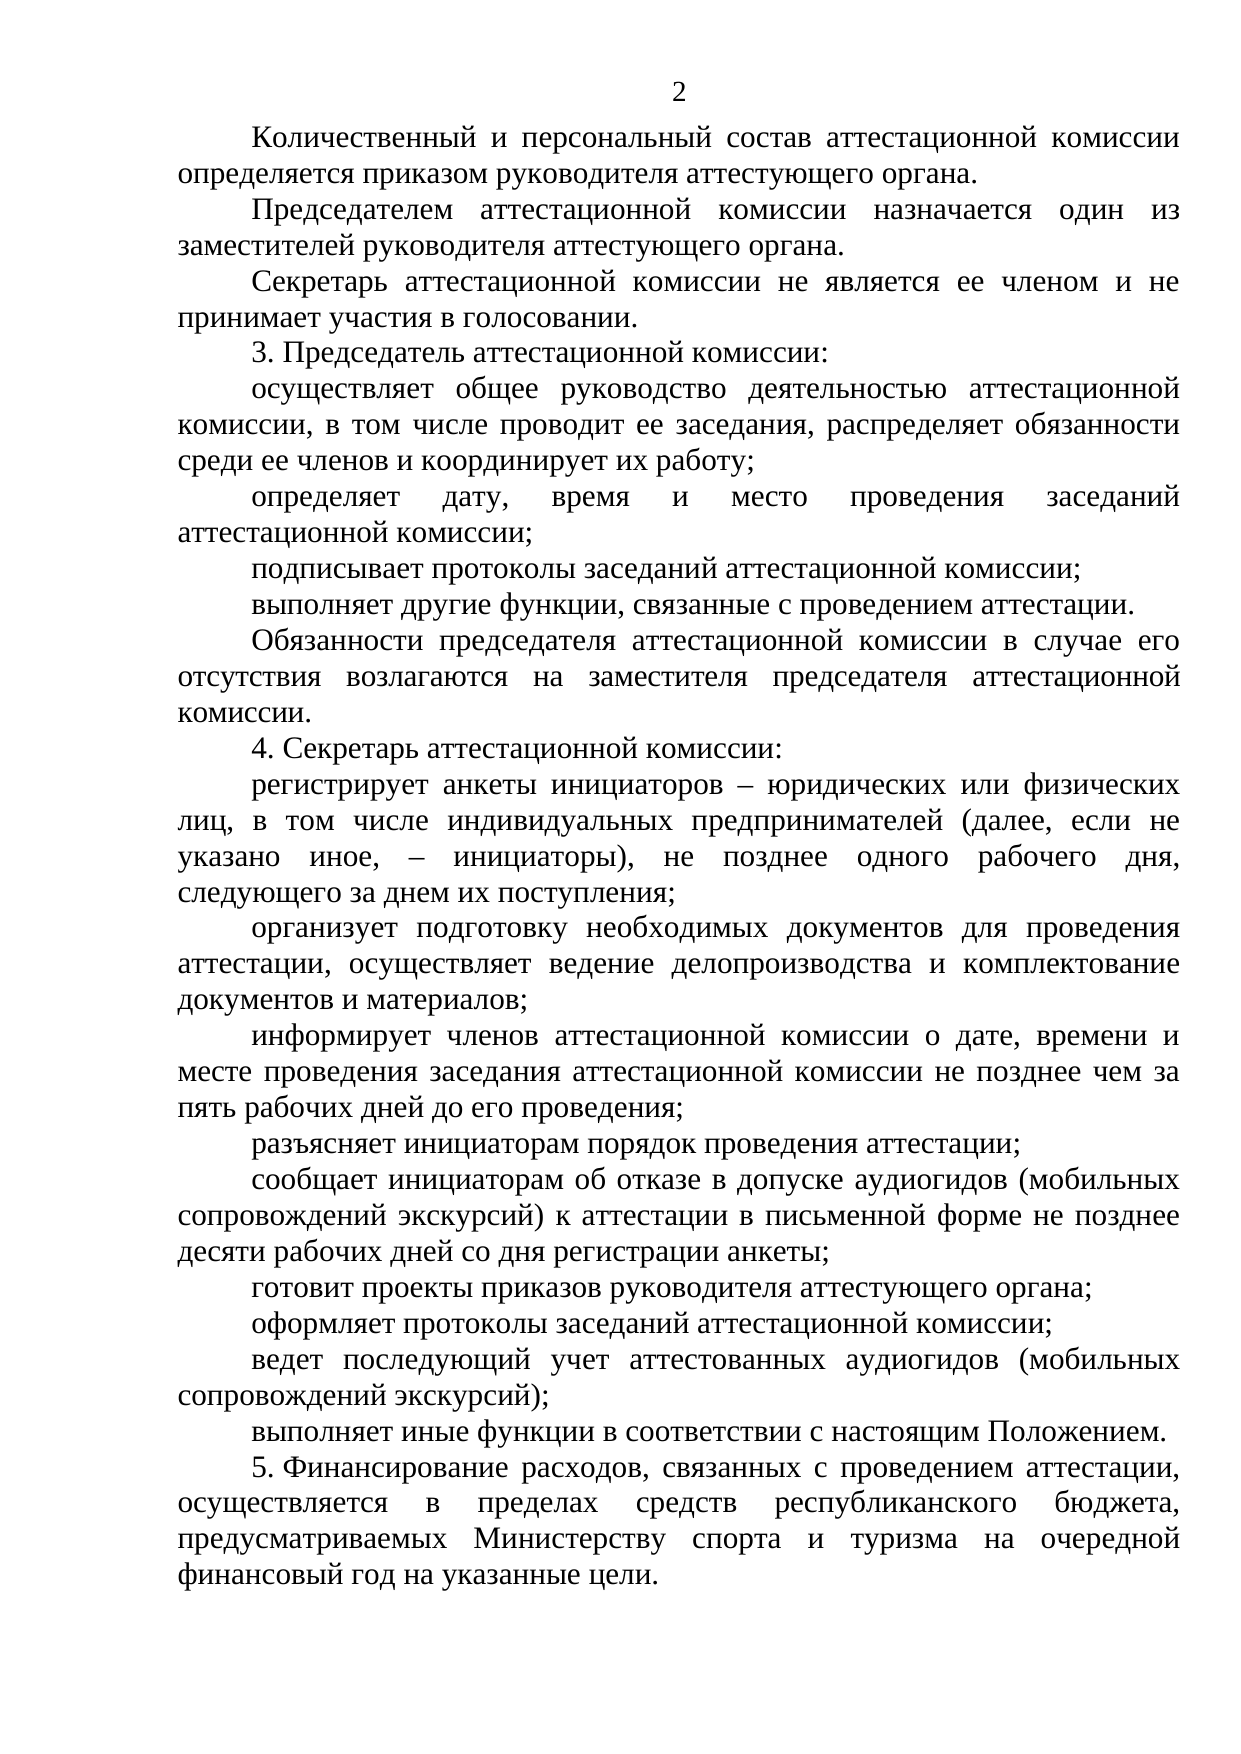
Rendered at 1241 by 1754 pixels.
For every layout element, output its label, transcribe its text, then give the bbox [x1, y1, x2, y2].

text сообщает инициаторам об отказе в допуске аудиогидов (мобильных сопровождений экскурсий) к аттестации в письменной форме не позднее десяти рабочих дней со дня регистрации анкеты; [177, 1160, 1181, 1268]
text 4. Секретарь аттестационной комиссии: [177, 729, 1181, 765]
text информирует членов аттестационной комиссии о дате, времени и месте проведения заседания аттестационной комиссии не позднее чем за пять рабочих дней до его проведения; [177, 1017, 1181, 1124]
text Председателем аттестационной комиссии назначается один из заместителей руководителя аттестующего органа. [177, 190, 1181, 262]
text Секретарь аттестационной комиссии не является ее членом и не принимает участия в голосовании. [177, 262, 1181, 334]
text Обязанности председателя аттестационной комиссии в случае его отсутствия возлагаются на заместителя председателя аттестационной комиссии. [177, 621, 1181, 729]
text осуществляет общее руководство деятельностью аттестационной комиссии, в том числе проводит ее заседания, распределяет обязанности среди ее членов и координирует их работу; [177, 370, 1181, 477]
text подписывает протоколы заседаний аттестационной комиссии; [177, 549, 1181, 585]
text Количественный и персональный состав аттестационной комиссии определяется приказом руководителя аттестующего органа. [177, 118, 1181, 190]
text выполняет другие функции, связанные с проведением аттестации. [177, 585, 1181, 621]
text выполняет иные функции в соответствии с настоящим Положением. [177, 1412, 1181, 1448]
text ведет последующий учет аттестованных аудиогидов (мобильных сопровождений экскурсий); [177, 1340, 1181, 1412]
text организует подготовку необходимых документов для проведения аттестации, осуществляет ведение делопроизводства и комплектование документов и материалов; [177, 909, 1181, 1017]
text определяет дату, время и место проведения заседаний аттестационной комиссии; [177, 477, 1181, 549]
text 5. Финансирование расходов, связанных с проведением аттестации, осуществляется в пределах средств республиканского бюджета, предусматриваемых Министерству спорта и туризма на очередной финансовый год на указанные цели. [177, 1448, 1181, 1592]
text готовит проекты приказов руководителя аттестующего органа; [177, 1268, 1181, 1304]
text разъясняет инициаторам порядок проведения аттестации; [177, 1124, 1181, 1160]
text 3. Председатель аттестационной комиссии: [177, 334, 1181, 370]
text оформляет протоколы заседаний аттестационной комиссии; [177, 1304, 1181, 1340]
text регистрирует анкеты инициаторов – юридических или физических лиц, в том числе индивидуальных предпринимателей (далее, если не указано иное, – инициаторы), не позднее одного рабочего дня, следующего за днем их поступления; [177, 765, 1181, 909]
